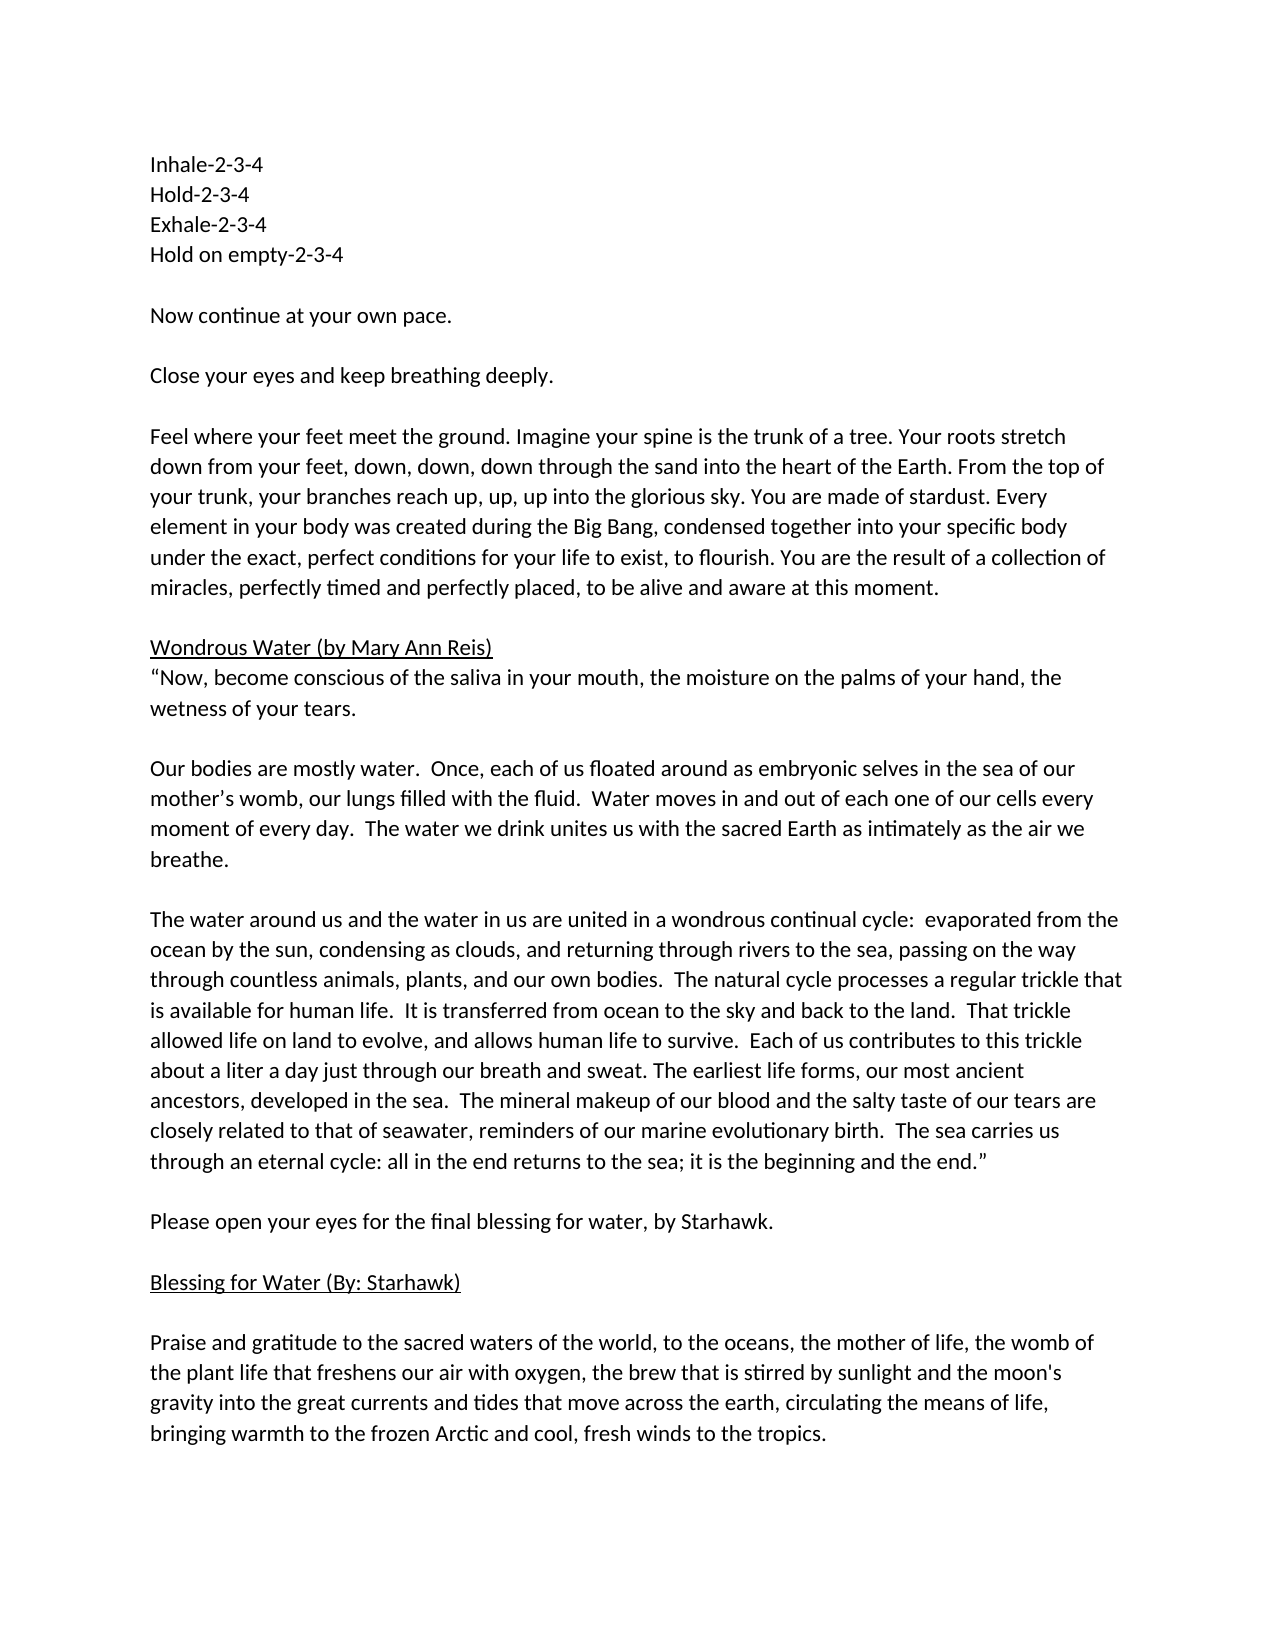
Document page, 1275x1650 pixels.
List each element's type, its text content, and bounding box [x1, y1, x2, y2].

text Please open your eyes for the final blessing for water, by Starhawk. [150, 1207, 1125, 1235]
text Hold on empty-2-3-4 [150, 241, 1125, 269]
text Inhale-2-3-4 [150, 150, 1125, 178]
text The water around us and the water in us are united in a wondrous continual cycle: evaporated from the ocean by the sun, condensing as clouds, and returning through rivers to the sea, passing on the way through countless animals, plants, and our own bodies. The natural cycle processes a regular trickle that is available for human life. It is transferred from ocean to the sky and back to the land. That trickle allowed life on land to evolve, and allows human life to survive. Each of us contributes to this trickle about a liter a day just through our breath and sweat. The earliest life forms, our most ancient ancestors, developed in the sea. The mineral makeup of our blood and the salty taste of our tears are closely related to that of seawater, reminders of our marine evolutionary birth. The sea carries us through an eternal cycle: all in the end returns to the sea; it is the beginning and the end.” [150, 905, 1125, 1175]
text Praise and gratitude to the sacred waters of the world, to the oceans, the mother of life, the womb of the plant life that freshens our air with oxygen, the brew that is stirred by sunlight and the moon's gravity into the great currents and tides that move across the earth, circulating the means of life, bringing warmth to the frozen Arctic and cool, fresh winds to the tropics. [150, 1328, 1125, 1447]
text Close your eyes and keep breathing deeply. [150, 361, 1125, 389]
text Our bodies are mostly water. Once, each of us floated around as embryonic selves in the sea of our mother’s womb, our lungs filled with the fluid. Water moves in and out of each one of our cells every moment of every day. The water we drink unites us with the sacred Earth as intimately as the air we breathe. [150, 754, 1125, 873]
text Feel where your feet meet the ground. Imagine your spine is the trunk of a tree. Your roots stretch down from your feet, down, down, down through the sand into the heart of the Earth. From the top of your trunk, your branches reach up, up, up into the glorious sky. You are made of stardust. Every element in your body was created during the Big Bang, condensed together into your specific body under the exact, perfect conditions for your life to exist, to flourish. You are the result of a collection of miracles, perfectly timed and perfectly placed, to be alive and aware at this moment. [150, 422, 1125, 601]
text “Now, become conscious of the saliva in your mouth, the moisture on the palms of your hand, the wetness of your tears. [150, 663, 1125, 722]
text Hold-2-3-4 [150, 180, 1125, 208]
text Wondrous Water (by Mary Ann Reis) [150, 633, 1125, 661]
text Exhale-2-3-4 [150, 210, 1125, 238]
text Blessing for Water (By: Starhawk) [150, 1268, 1125, 1296]
text Now continue at your own pace. [150, 301, 1125, 329]
